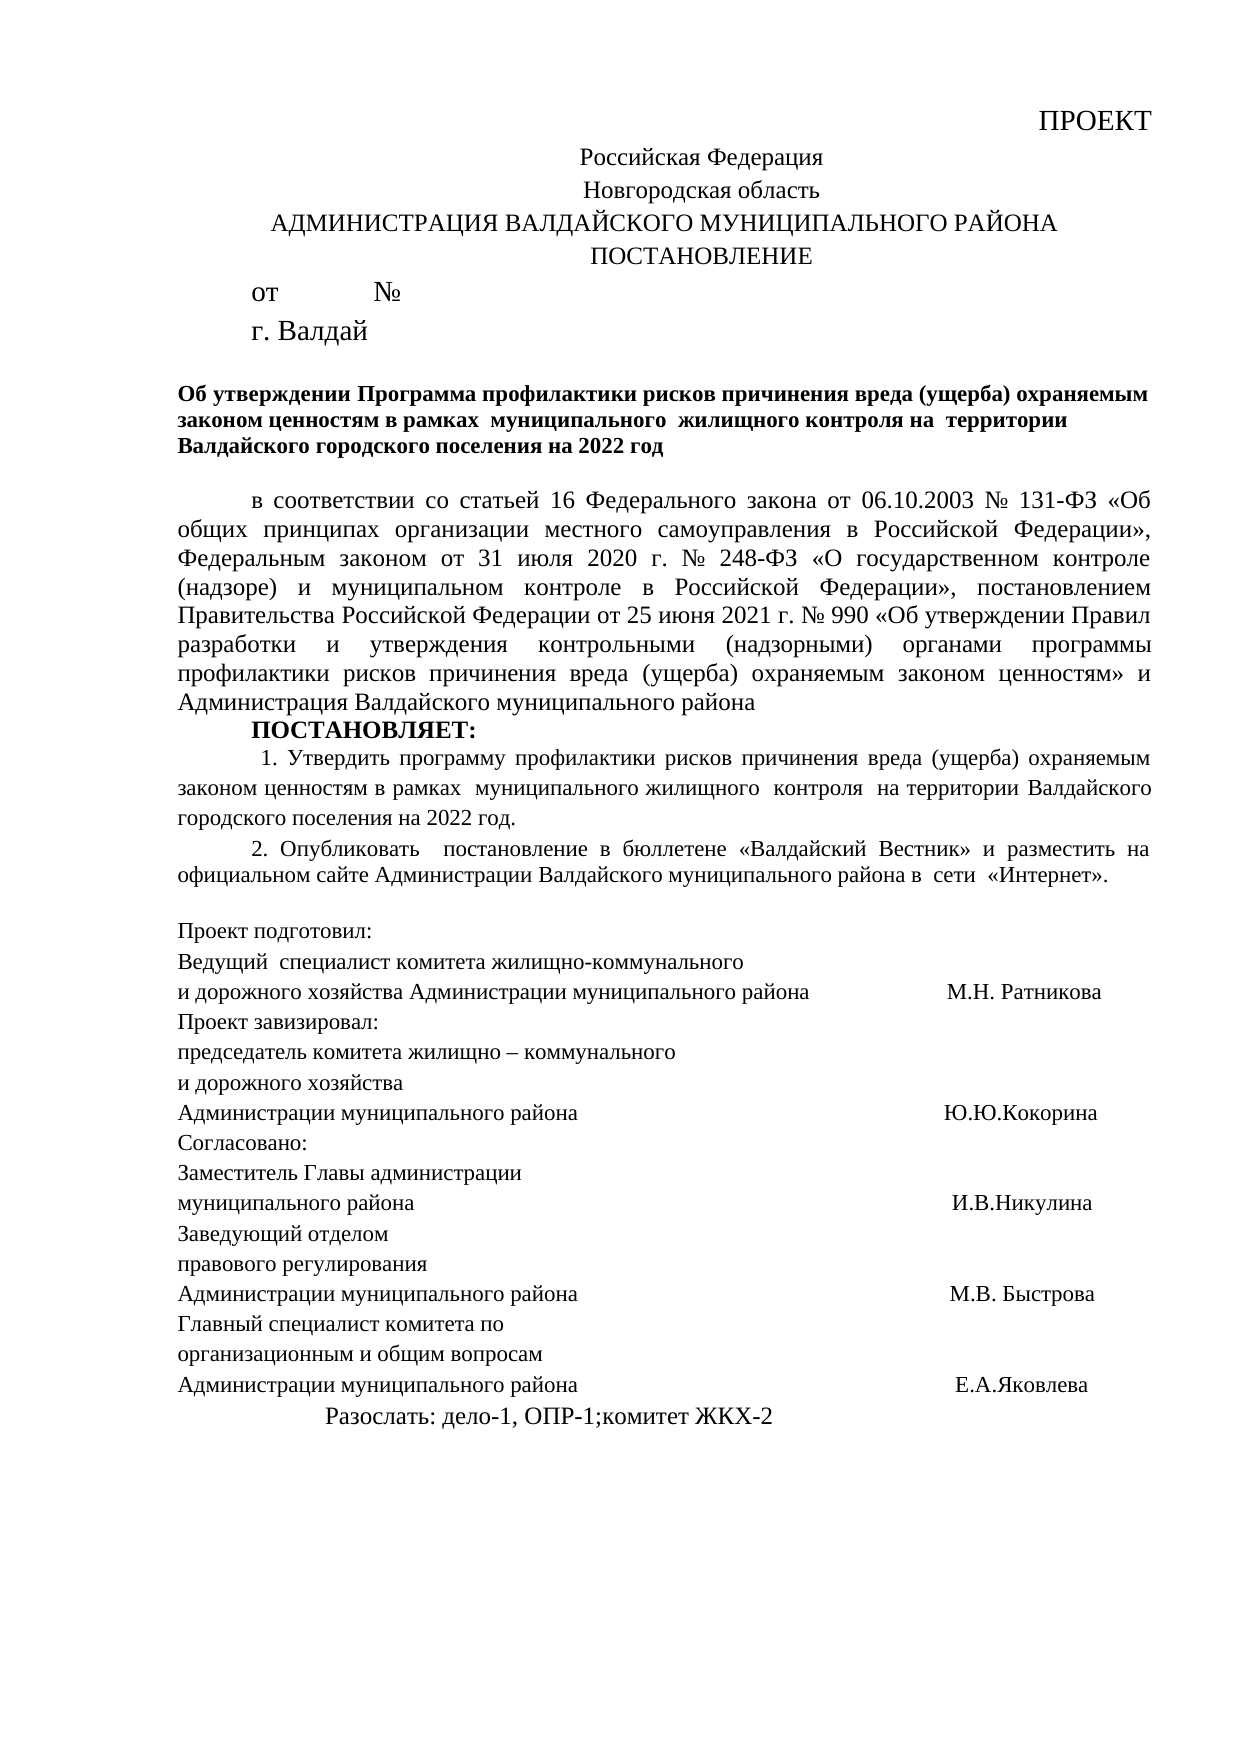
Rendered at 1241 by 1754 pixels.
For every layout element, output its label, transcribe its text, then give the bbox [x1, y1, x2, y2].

text организационным и общим вопросам [177, 1341, 1185, 1367]
text правового регулирования [177, 1250, 1152, 1276]
text ПОСТАНОВЛЯЕТ: [177, 715, 1152, 744]
text ПОСТАНОВЛЕНИЕ [177, 241, 1152, 270]
text Российская Федерация [177, 142, 1152, 171]
text АДМИНИСТРАЦИЯ ВАЛДАЙСКОГО МУНИЦИПАЛЬНОГО РАЙОНА [177, 208, 1152, 237]
text от № [177, 274, 1152, 308]
text и дорожного хозяйства Администрации муниципального района М.Н. Ратникова [177, 978, 1185, 1004]
text Новгородская область [177, 175, 1152, 204]
text Администрации муниципального района Ю.Ю.Кокорина [177, 1099, 1162, 1125]
text Проект подготовил: [177, 918, 1149, 944]
text и дорожного хозяйства [177, 1069, 1185, 1095]
text 1. Утвердить программу профилактики рисков причинения вреда (ущерба) охраняемым законом ценностям в рамках муниципального жилищного контроля на территории Валдайского городского поселения на 2022 год. [177, 744, 1152, 831]
text г. Валдай [177, 313, 1152, 346]
text Согласовано: [177, 1129, 1185, 1155]
text 2. Опубликовать постановление в бюллетене «Валдайский Вестник» и разместить на официальном сайте Администрации Валдайского муниципального района в сети «Интернет». [177, 835, 1152, 887]
text Главный специалист комитета по [177, 1310, 1185, 1337]
text председатель комитета жилищно – коммунального [177, 1038, 1185, 1065]
text Заместитель Главы администрации [177, 1159, 1185, 1186]
text Заведующий отделом [177, 1220, 1185, 1246]
text Разослать: дело-1, ОПР-1;комитет ЖКХ-2 [177, 1401, 1185, 1430]
text Администрации муниципального района Е.А.Яковлева [177, 1371, 1185, 1397]
text Администрации муниципального района М.В. Быстрова [177, 1280, 1185, 1306]
text ПРОЕКТ [177, 103, 1152, 137]
text Об утверждении Программа профилактики рисков причинения вреда (ущерба) охраняемым законом ценностям в рамках муниципального жилищного контроля на территории Валдайского городского поселения на 2022 год [177, 380, 1152, 459]
text Ведущий специалист комитета жилищно-коммунального [177, 948, 1185, 974]
text муниципального района И.В.Никулина [177, 1189, 1185, 1216]
text Проект завизировал: [177, 1008, 1185, 1034]
text в соответствии со статьей 16 Федерального закона от 06.10.2003 № 131-ФЗ «Об общих принципах организации местного самоуправления в Российской Федерации», Федеральным законом от 31 июля . № 248-ФЗ «О государственном контроле (надзоре) и муниципальном контроле в Российской Федерации», постановлением Правительства Российской Федерации от 25 июня 2021 г. № 990 «Об утверждении Правил разработки и утверждения контрольными (надзорными) органами программы профилактики рисков причинения вреда (ущерба) охраняемым законом ценностям» и Администрация Валдайского муниципального района [177, 485, 1152, 715]
